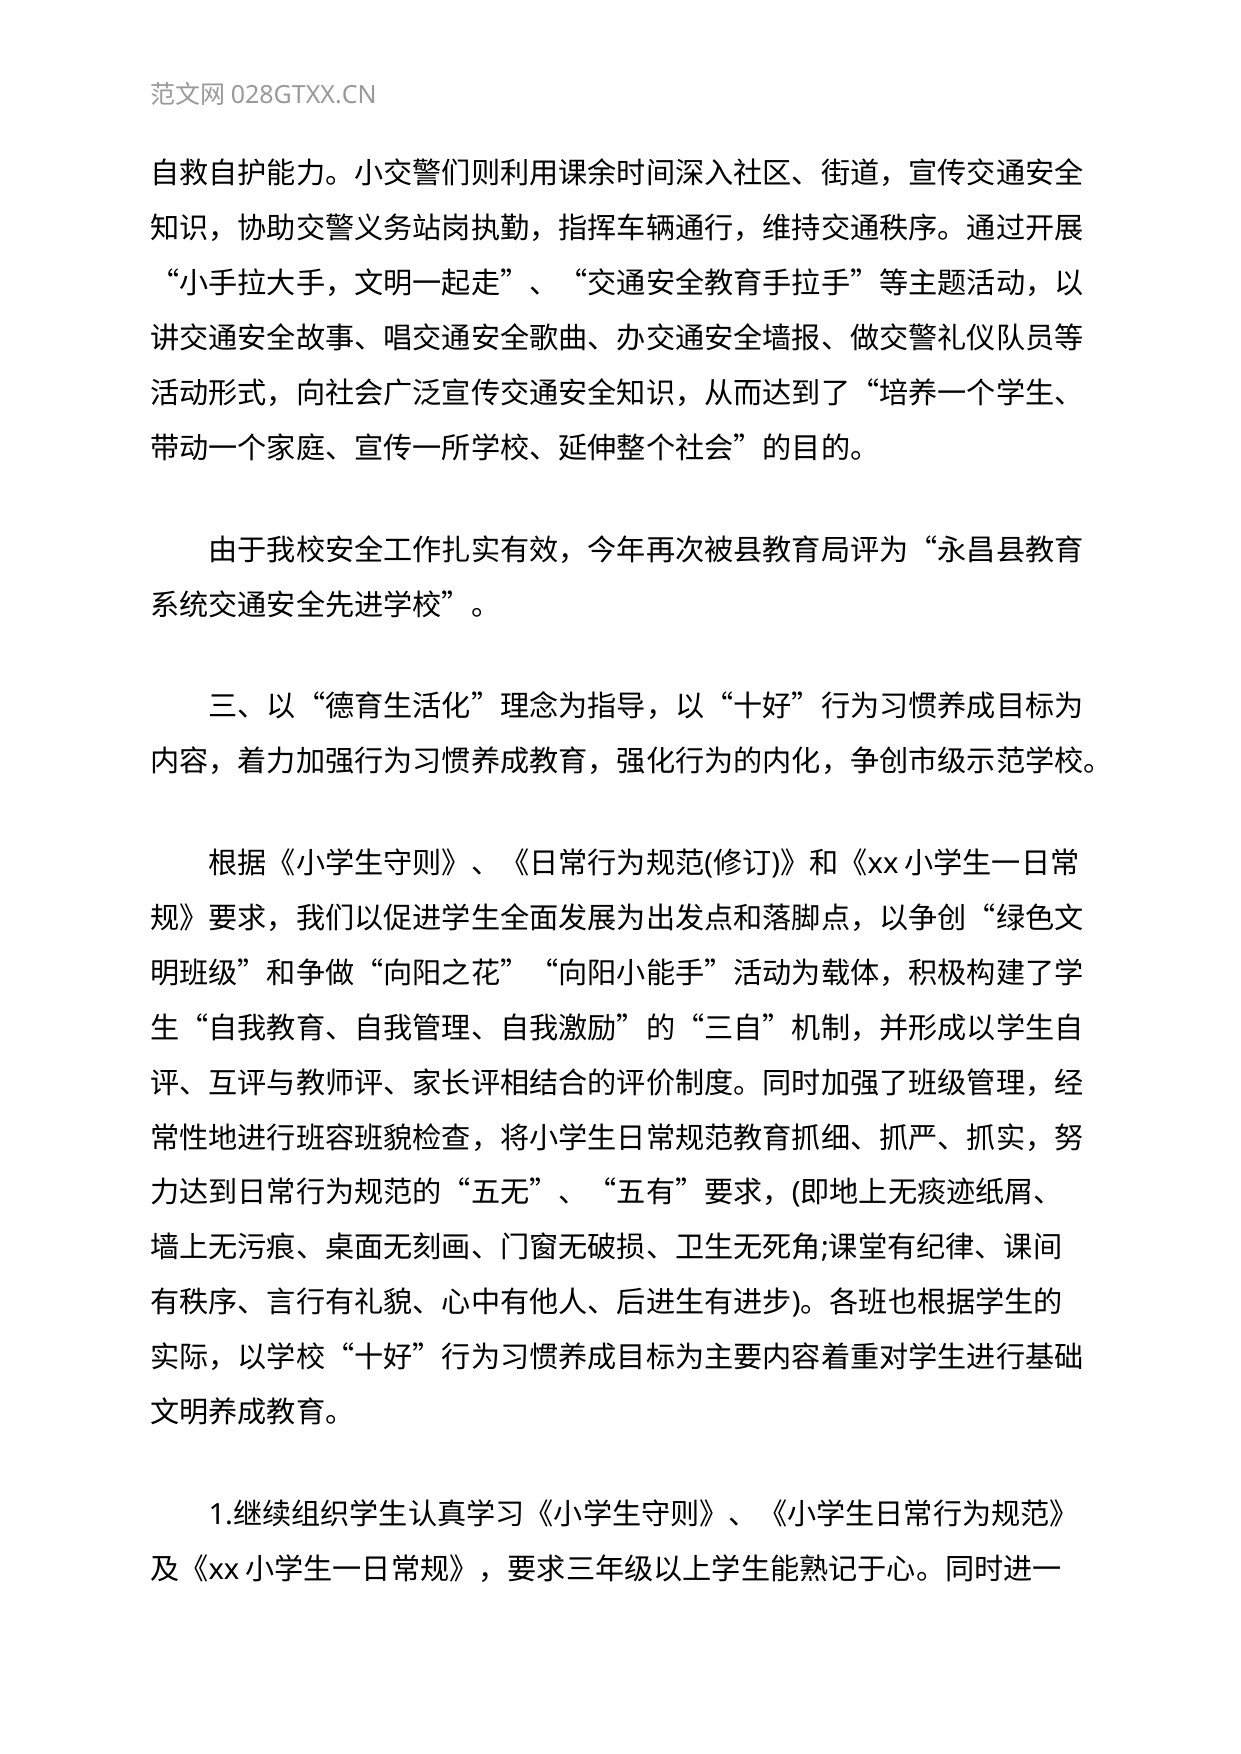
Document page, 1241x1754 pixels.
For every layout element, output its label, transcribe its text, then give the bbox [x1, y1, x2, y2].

text 三、以“德育生活化”理念为指导，以“十好”行为习惯养成目标为内容，着力加强行为习惯养成教育，强化行为的内化，争创市级示范学校。 [150, 683, 1090, 780]
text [150, 150, 1090, 467]
text 由于我校安全工作扎实有效，今年再次被县教育局评为“永昌县教育系统交通安全先进学校”。 [150, 526, 1090, 623]
text 根据《小学生守则》、《日常行为规范(修订)》和《xx小学生一日常规》要求，我们以促进学生全面发展为出发点和落脚点，以争创“绿色文明班级”和争做“向阳之花”“向阳小能手”活动为载体，积极构建了学生“自我教育、自我管理、自我激励”的“三自”机制，并形成以学生自评、互评与教师评、家长评相结合的评价制度。同时加强了班级管理，经常性地进行班容班貌检查，将小学生日常规范教育抓细、抓严、抓实，努力达到日常行为规范的“五无”、“五有”要求，(即地上无痰迹纸屑、墙上无污痕、桌面无刻画、门窗无破损、卫生无死角;课堂有纪律、课间有秩序、言行有礼貌、心中有他人、后进生有进步)。各班也根据学生的实际，以学校“十好”行为习惯养成目标为主要内容着重对学生进行基础文明养成教育。 [150, 839, 1090, 1431]
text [150, 1491, 1090, 1588]
